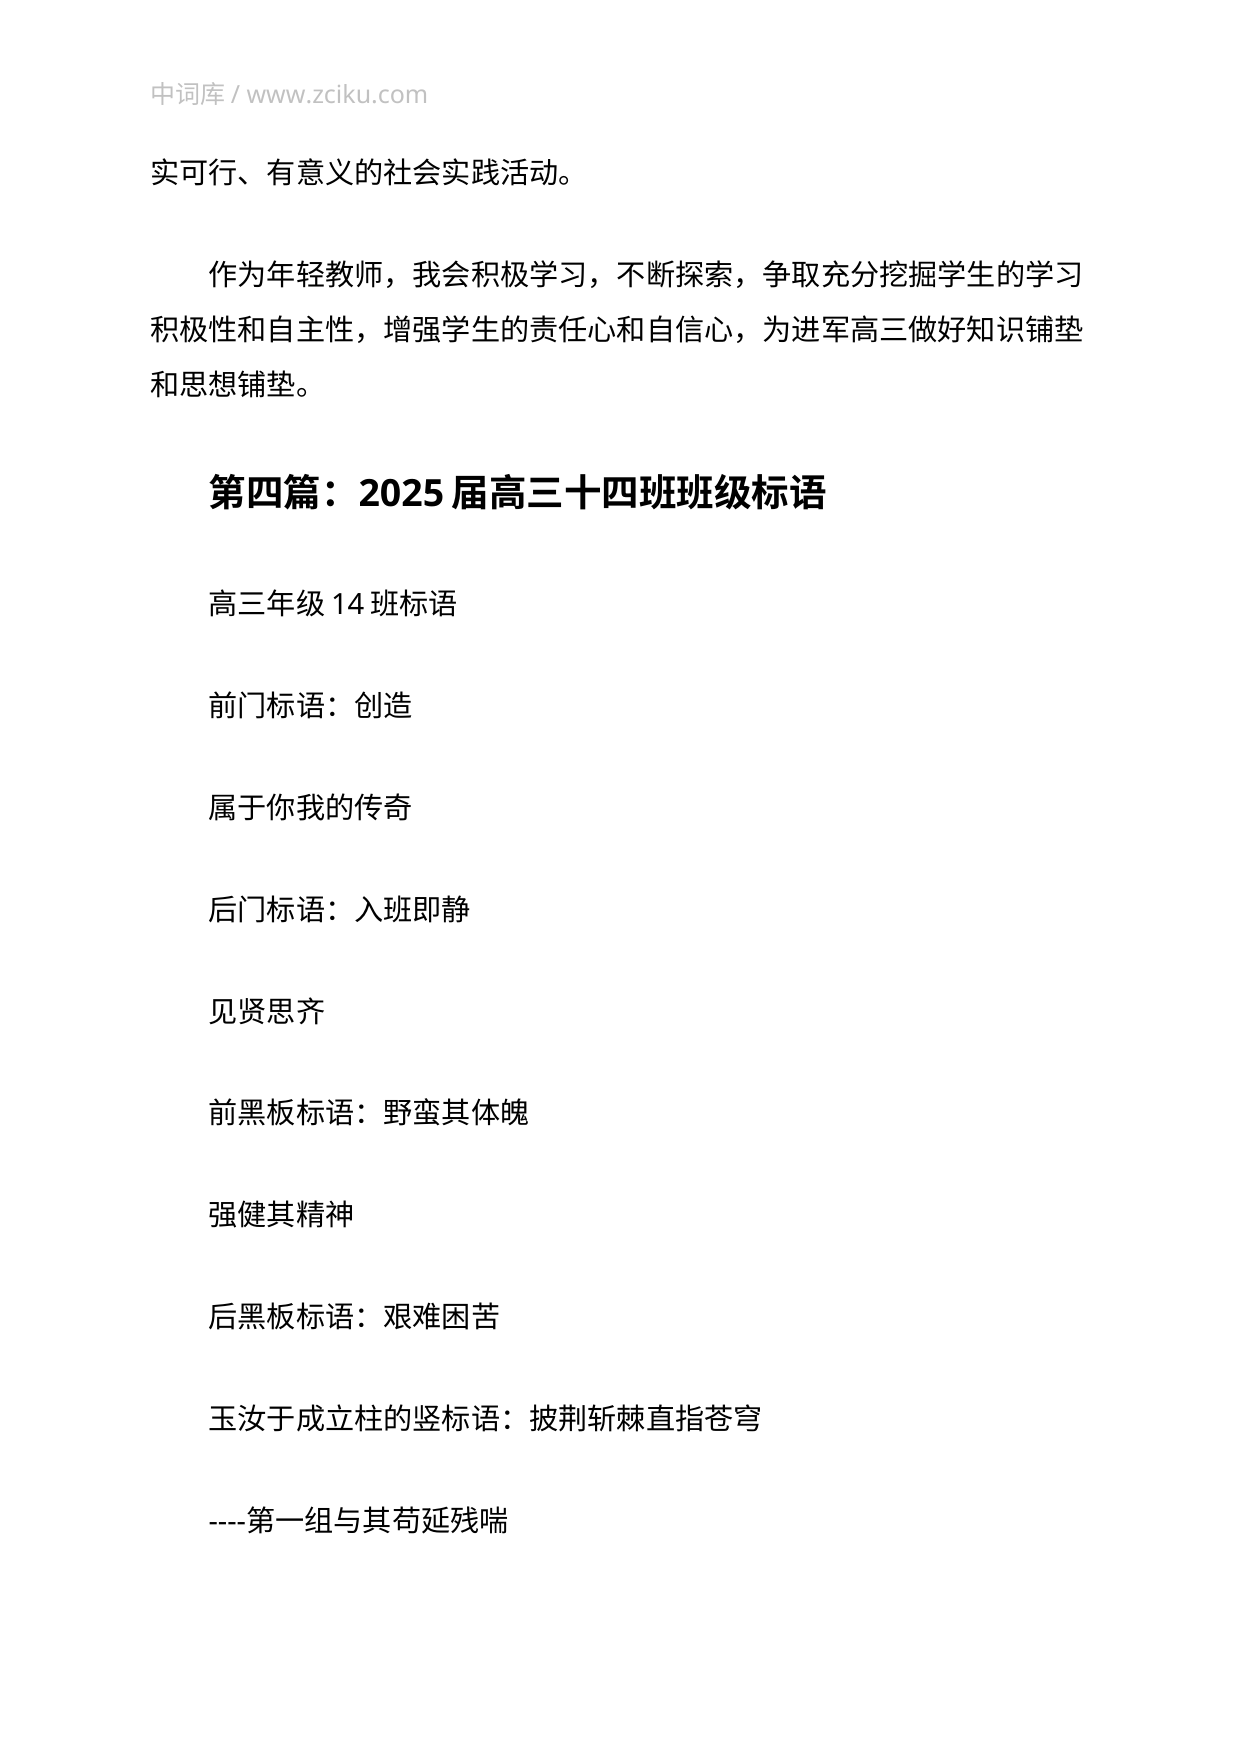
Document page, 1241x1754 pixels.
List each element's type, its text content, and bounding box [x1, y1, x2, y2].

text 第四篇：2025届高三十四班班级标语 [150, 463, 1090, 518]
text 玉汝于成立柱的竖标语：披荆斩棘直指苍穹 [150, 1395, 1090, 1438]
text 高三年级14班标语 [150, 581, 1090, 623]
text 后黑板标语：艰难困苦 [150, 1293, 1090, 1336]
text 前门标语：创造 [150, 683, 1090, 725]
text ----第一组与其苟延残喘 [150, 1497, 1090, 1539]
text 属于你我的传奇 [150, 785, 1090, 827]
text 强健其精神 [150, 1192, 1090, 1234]
text 作为年轻教师，我会积极学习，不断探索，争取充分挖掘学生的学习积极性和自主性，增强学生的责任心和自信心，为进军高三做好知识铺垫和思想铺垫。 [150, 252, 1090, 404]
text 见贤思齐 [150, 988, 1090, 1031]
text 前黑板标语：野蛮其体魄 [150, 1090, 1090, 1132]
text 后门标语：入班即静 [150, 886, 1090, 929]
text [150, 150, 1090, 192]
